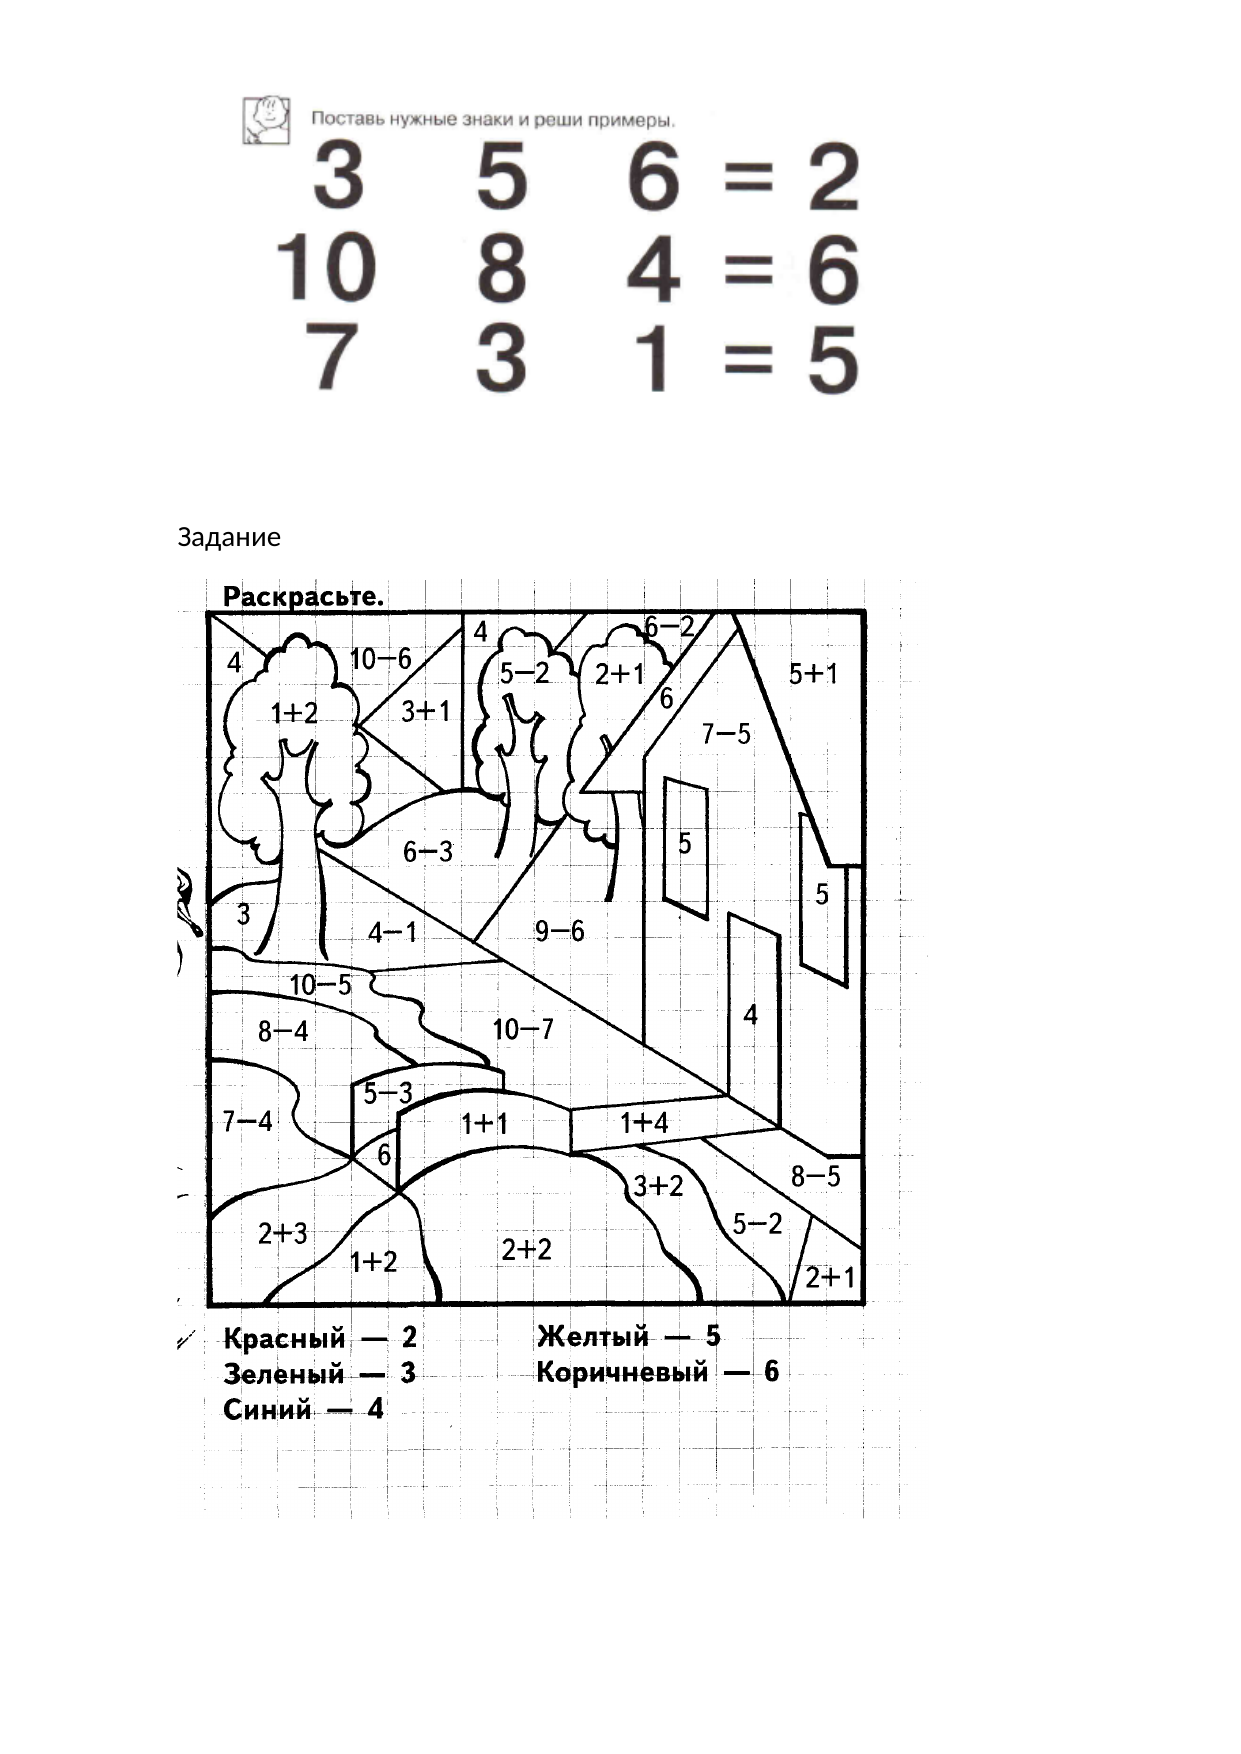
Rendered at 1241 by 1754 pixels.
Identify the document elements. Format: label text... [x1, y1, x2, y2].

text Задание [177, 518, 1152, 553]
picture [177, 579, 929, 1519]
picture [177, 88, 979, 431]
